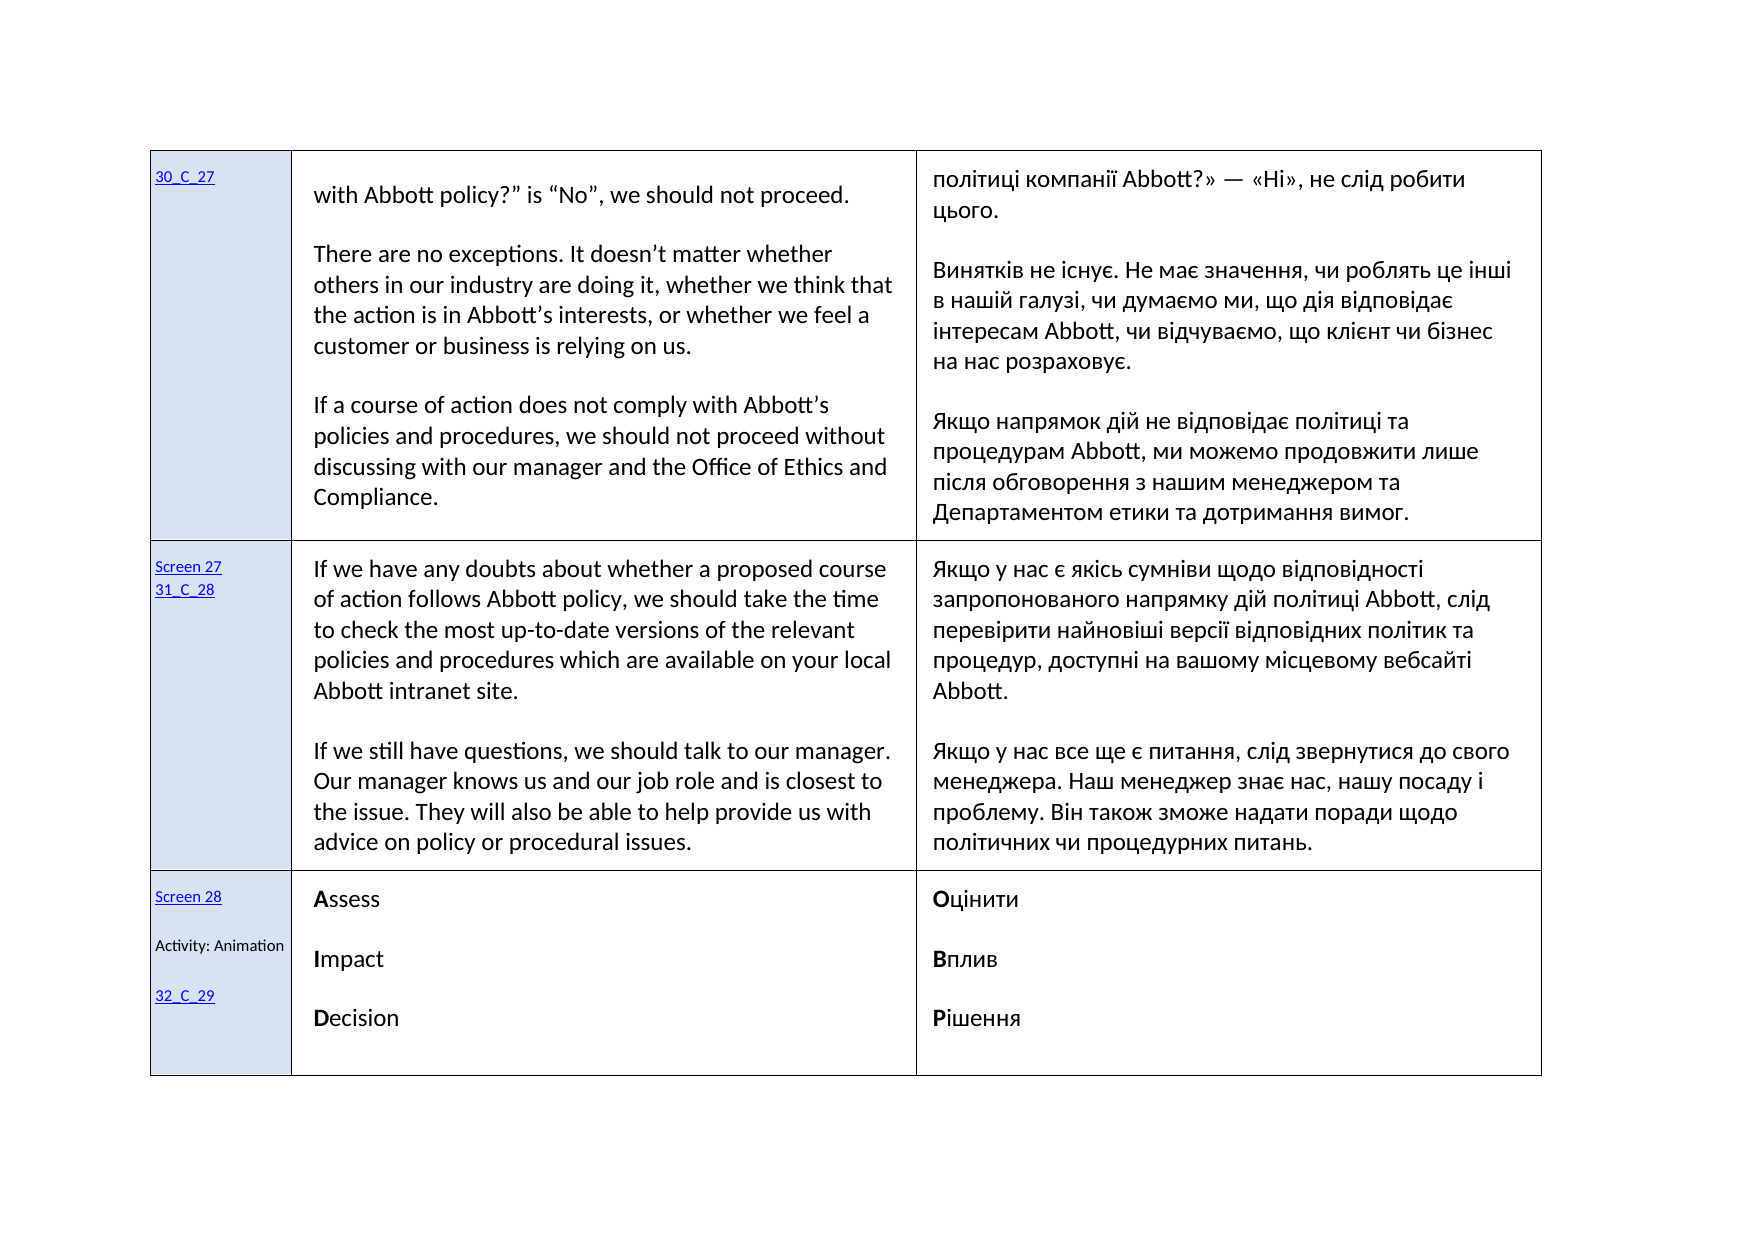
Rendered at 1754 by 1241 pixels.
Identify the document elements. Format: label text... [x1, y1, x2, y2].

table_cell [917, 871, 1541, 1074]
table_cell Screen 26 30_C_27 [151, 151, 291, 539]
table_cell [151, 871, 291, 1074]
table_cell Screen 27 31_C_28 [151, 541, 291, 869]
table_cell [917, 151, 1541, 539]
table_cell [292, 871, 916, 1074]
table_cell If we have any doubts about whether a proposed course of action follows Abbott policy, we should take the time to check the most up-to-date versions of the relevant policies and procedures which are available on your local Abbott intranet site. If we still have questions, we should talk to our manager. Our manager knows us and our job role and is closest to the issue. They will also be able to help provide us with advice on policy or procedural issues. [292, 541, 916, 869]
table_cell Якщо у нас є якісь сумніви щодо відповідності запропонованого напрямку дій політиці Abbott, слід перевірити найновіші версії відповідних політик та процедур, доступні на вашому місцевому вебсайті Abbott. Якщо у нас все ще є питання, слід звернутися до свого менеджера. Наш менеджер знає нас, нашу посаду і проблему. Він також зможе надати поради щодо політичних чи процедурних питань. [917, 541, 1541, 869]
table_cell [292, 151, 916, 539]
